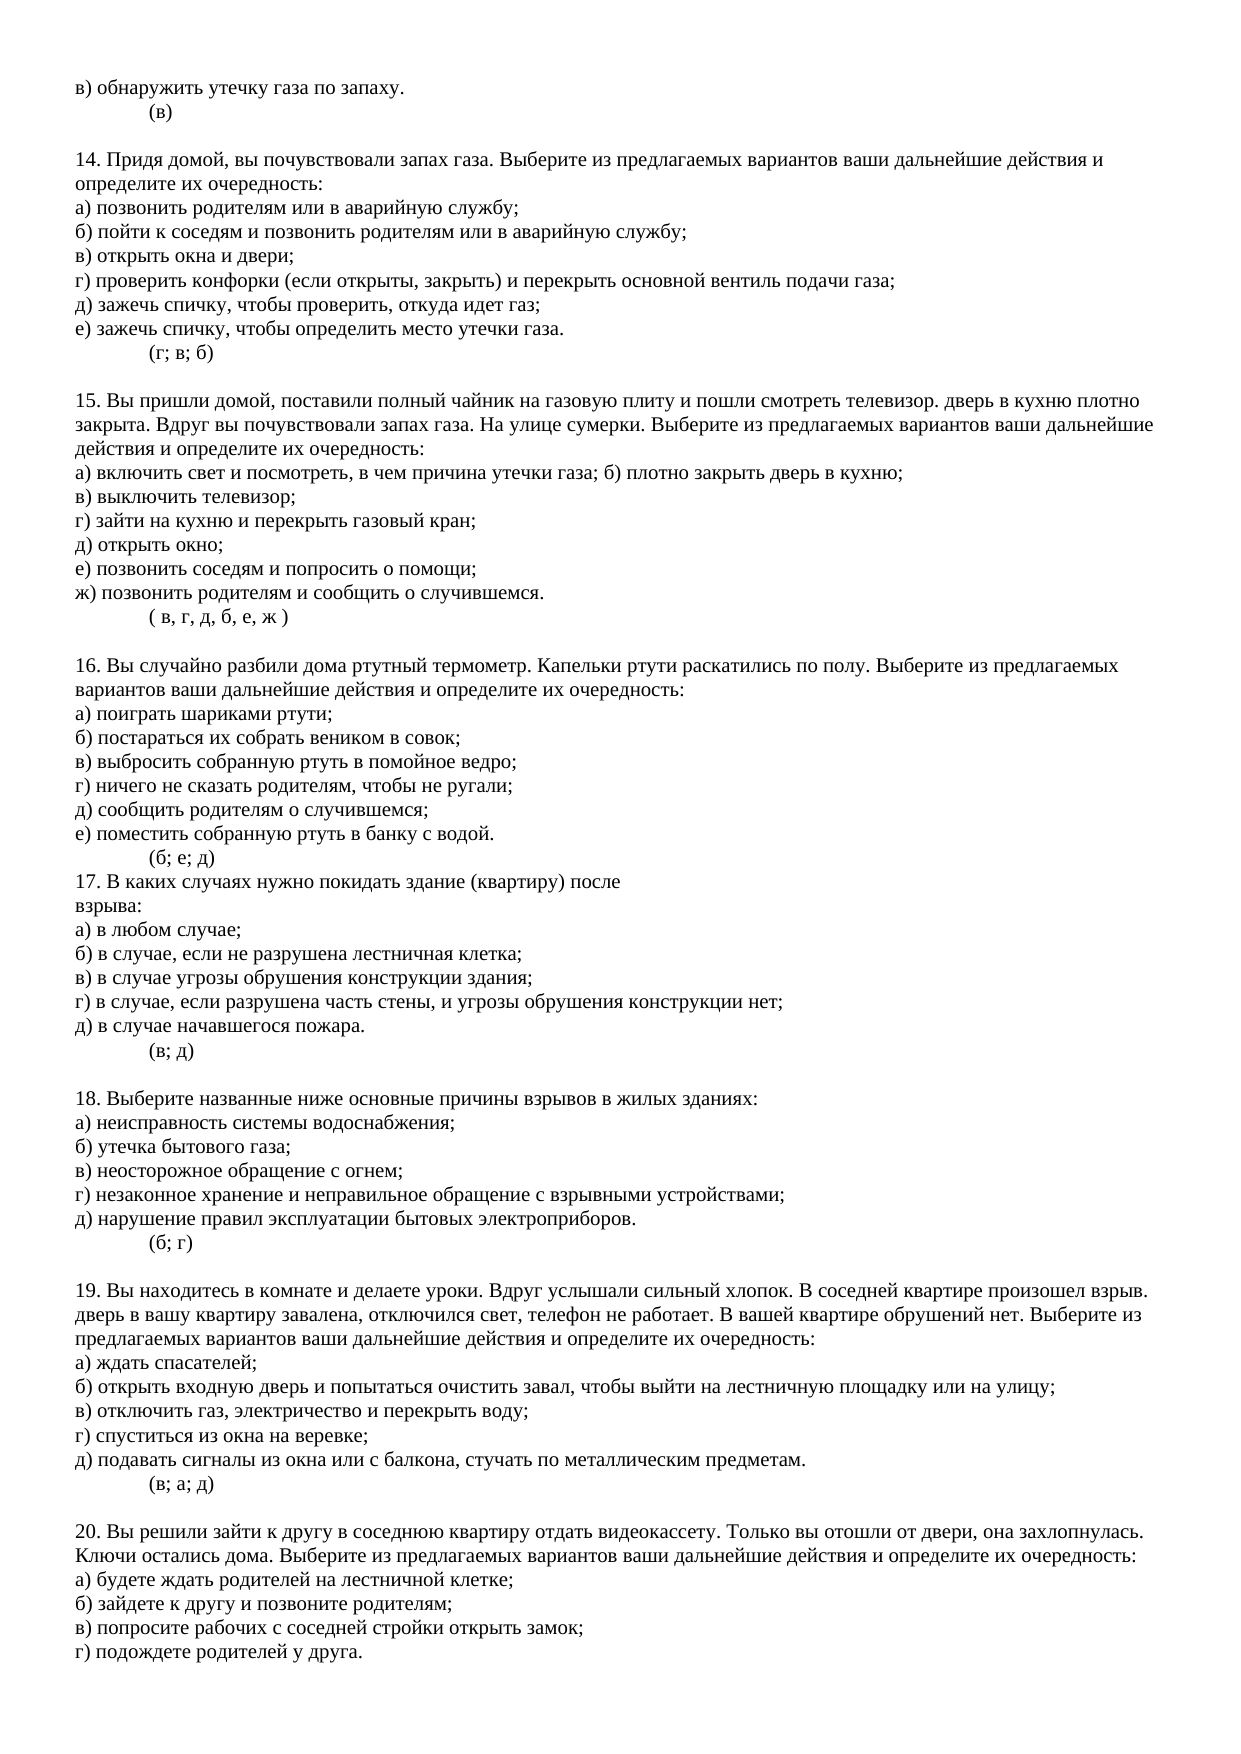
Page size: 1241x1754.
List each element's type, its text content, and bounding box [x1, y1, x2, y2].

text в) неосторожное обращение с огнем; [75, 1158, 1165, 1182]
text д) нарушение правил эксплуатации бытовых электроприборов. [75, 1206, 1165, 1230]
text (б; е; д) [75, 845, 1165, 869]
text е) зажечь спичку, чтобы определить место утечки газа. [75, 316, 1165, 340]
text а) ждать спасателей; [75, 1350, 1165, 1374]
text б) зайдете к другу и позвоните родителям; [75, 1591, 1165, 1615]
text ( в, г, д, б, е, ж ) [75, 604, 1165, 628]
text (в; а; д) [75, 1471, 1165, 1495]
text в) выбросить собранную ртуть в помойное ведро; [75, 749, 1165, 773]
text 20. Вы решили зайти к другу в соседнюю квартиру отдать видеокассету. Только вы отошли от двери, она захлопнулась. Ключи остались дома. Выберите из предлагаемых вариантов ваши дальнейшие действия и определите их очередность: [75, 1519, 1165, 1567]
text г) зайти на кухню и перекрыть газовый кран; [75, 508, 1165, 532]
text а) поиграть шариками ртути; [75, 701, 1165, 725]
text а) позвонить родителям или в аварийную службу; [75, 195, 1165, 219]
text б) открыть входную дверь и попытаться очистить завал, чтобы выйти на лестничную площадку или на улицу; [75, 1374, 1165, 1398]
text б) утечка бытового газа; [75, 1134, 1165, 1158]
text в) открыть окна и двери; [75, 243, 1165, 267]
text г) незаконное хранение и неправильное обращение с взрывными устройствами; [75, 1182, 1165, 1206]
text д) сообщить родителям о случившемся; [75, 797, 1165, 821]
text в) отключить газ, электричество и перекрыть воду; [75, 1398, 1165, 1422]
text в) попросите рабочих с соседней стройки открыть замок; [75, 1615, 1165, 1639]
text е) поместить собранную ртуть в банку с водой. [75, 821, 1165, 845]
text 16. Вы случайно разбили дома ртутный термометр. Капельки ртути раскатились по полу. Выберите из предлагаемых вариантов ваши дальнейшие действия и определите их очередность: [75, 652, 1165, 701]
text в) в случае угрозы обрушения конструкции здания; [75, 965, 1165, 989]
text г) спуститься из окна на веревке; [75, 1422, 1165, 1447]
text б) пойти к соседям и позвонить родителям или в аварийную службу; [75, 219, 1165, 243]
text е) позвонить соседям и попросить о помощи; [75, 556, 1165, 580]
text б) в случае, если не разрушена лестничная клетка; [75, 941, 1165, 965]
text 15. Вы пришли домой, поставили полный чайник на газовую плиту и пошли смотреть телевизор. дверь в кухню плотно закрыта. Вдруг вы почувствовали запах газа. На улице сумерки. Выберите из предлагаемых вариантов ваши дальнейшие действия и определите их очередность: [75, 388, 1165, 460]
text в) обнаружить утечку газа по запаху. [75, 75, 1165, 99]
text д) зажечь спичку, чтобы проверить, откуда идет газ; [75, 292, 1165, 316]
text в) выключить телевизор; [75, 484, 1165, 508]
text 14. Придя домой, вы почувствовали запах газа. Выберите из предлагаемых вариантов ваши дальнейшие действия и определите их очередность: [75, 147, 1165, 195]
text (в; д) [75, 1037, 1165, 1062]
text а) в любом случае; [75, 917, 1165, 941]
text д) в случае начавшегося пожара. [75, 1013, 1165, 1037]
text д) подавать сигналы из окна или с балкона, стучать по металлическим предметам. [75, 1447, 1165, 1471]
text г) подождете родителей у друга. [75, 1639, 1165, 1663]
text 17. В каких случаях нужно покидать здание (квартиру) после [75, 869, 1165, 893]
text ж) позвонить родителям и сообщить о случившемся. [75, 580, 1165, 604]
text г) проверить конфорки (если открыты, закрыть) и перекрыть основной вентиль подачи газа; [75, 267, 1165, 292]
text г) в случае, если разрушена часть стены, и угрозы обрушения конструкции нет; [75, 989, 1165, 1013]
text 19. Вы находитесь в комнате и делаете уроки. Вдруг услышали сильный хлопок. В соседней квартире произошел взрыв. дверь в вашу квартиру завалена, отключился свет, телефон не работает. В вашей квартире обрушений нет. Выберите из предлагаемых вариантов ваши дальнейшие действия и определите их очередность: [75, 1278, 1165, 1350]
text а) неисправность системы водоснабжения; [75, 1110, 1165, 1134]
text г) ничего не сказать родителям, чтобы не ругали; [75, 773, 1165, 797]
text (б; г) [75, 1230, 1165, 1254]
text взрыва: [75, 893, 1165, 917]
text б) постараться их собрать веником в совок; [75, 725, 1165, 749]
text а) будете ждать родителей на лестничной клетке; [75, 1567, 1165, 1591]
text д) открыть окно; [75, 532, 1165, 556]
text (в) [75, 99, 1165, 123]
text (г; в; б) [75, 340, 1165, 364]
text 18. Выберите названные ниже основные причины взрывов в жилых зданиях: [75, 1086, 1165, 1110]
text а) включить свет и посмотреть, в чем причина утечки газа; б) плотно закрыть дверь в кухню; [75, 460, 1165, 484]
